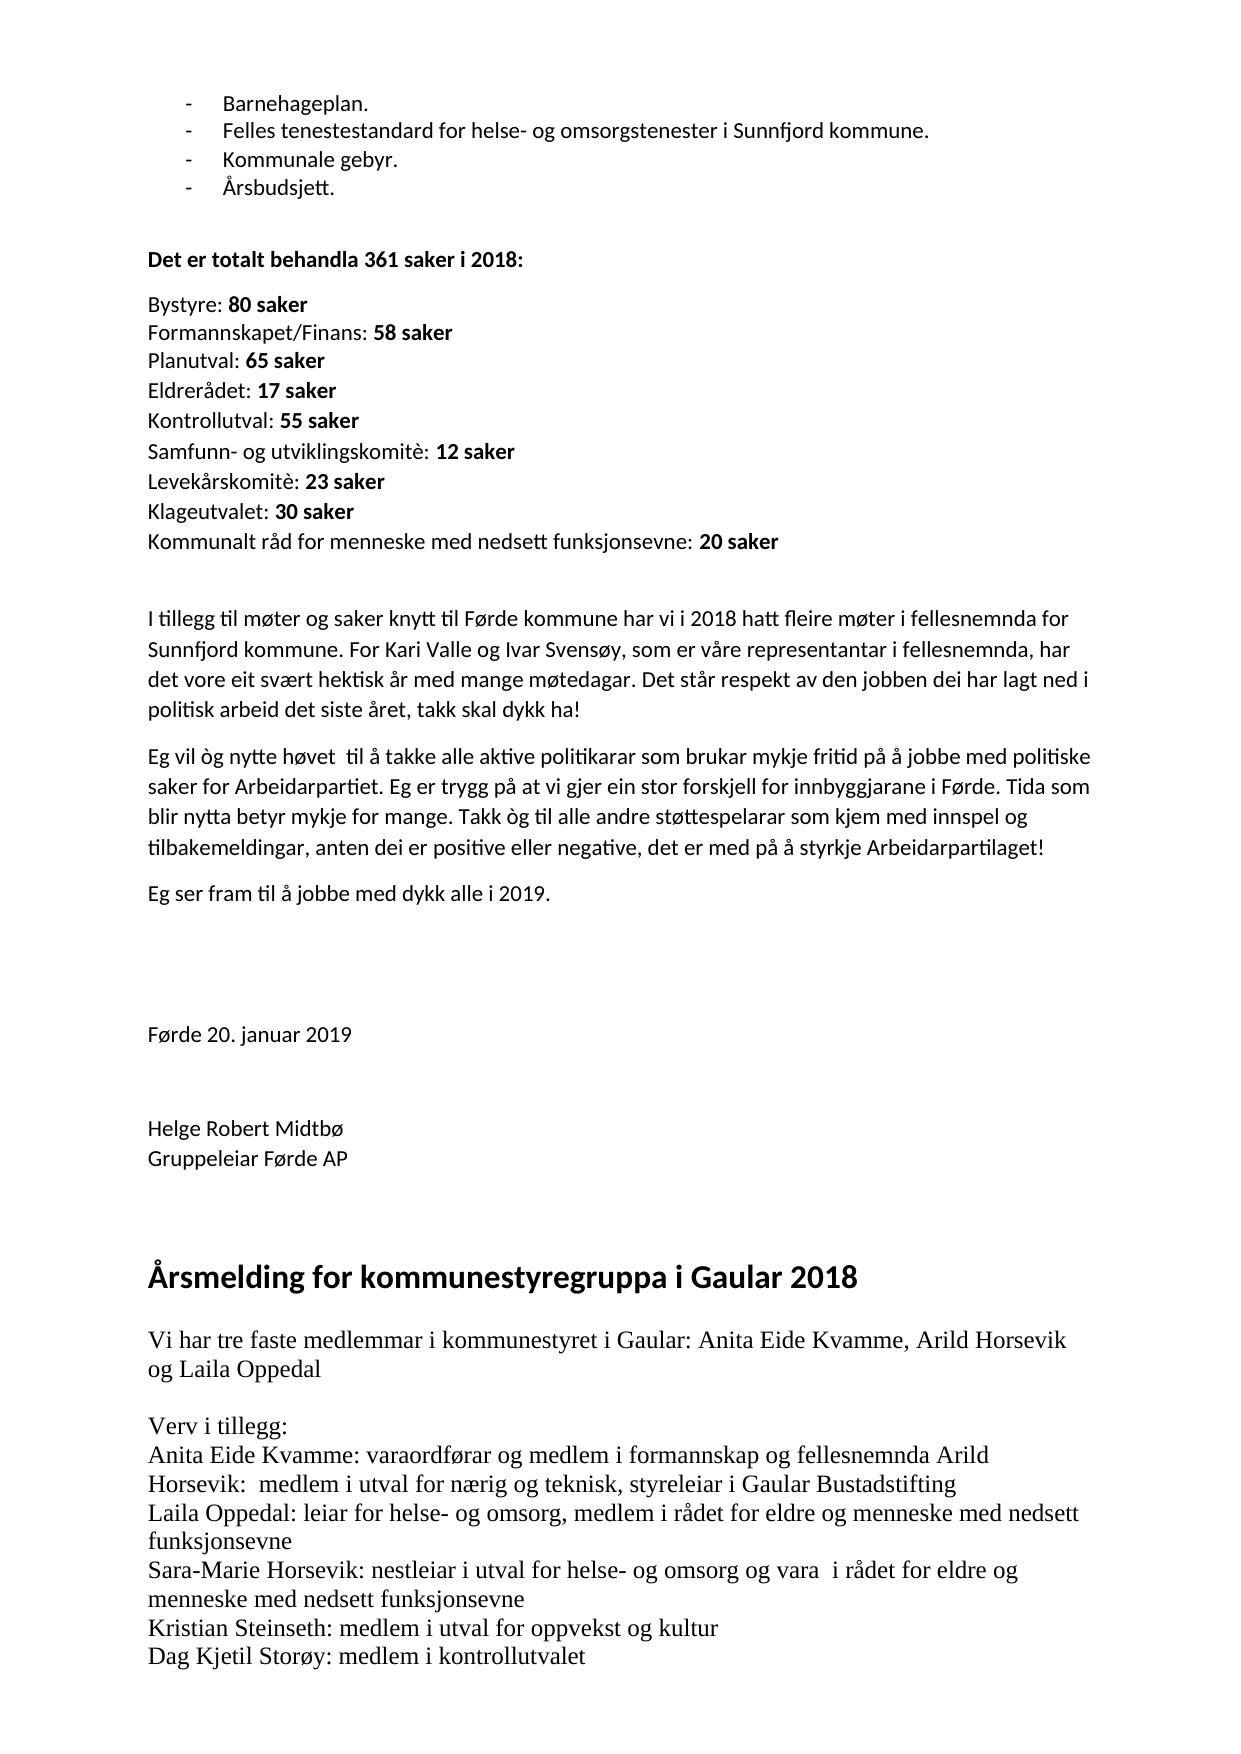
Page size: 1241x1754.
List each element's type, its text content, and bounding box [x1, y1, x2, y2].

text Dag Kjetil Storøy: medlem i kontrollutvalet [148, 1641, 1093, 1670]
text Klageutvalet: 30 saker [148, 497, 1093, 525]
text Gruppeleiar Førde AP [148, 1144, 1093, 1172]
text Det er totalt behandla 361 saker i 2018: [148, 245, 1093, 273]
text Planutval: 65 saker [148, 346, 1093, 374]
list Årsbudsjett. [185, 173, 1093, 201]
text Førde 20. januar 2019 [148, 1020, 1093, 1048]
list Barnehageplan. [185, 89, 1093, 117]
text Eg vil òg nytte høvet til å takke alle aktive politikarar som brukar mykje fritid på å jobbe med politiske saker for Arbeidarpartiet. Eg er trygg på at vi gjer ein stor forskjell for innbyggjarane i Førde. Tida som blir nytta betyr mykje for mange. Takk òg til alle andre støttespelarar som kjem med innspel og tilbakemeldingar, anten dei er positive eller negative, det er med på å styrkje Arbeidarpartilaget! [148, 742, 1093, 861]
text Helge Robert Midtbø [148, 1114, 1093, 1142]
text Kristian Steinseth: medlem i utval for oppvekst og kultur [148, 1613, 1093, 1641]
text Bystyre: 80 saker [148, 290, 1093, 318]
text Verv i tillegg: [148, 1411, 1093, 1440]
text Eldrerådet: 17 saker [148, 376, 1093, 404]
list Felles tenestestandard for helse- og omsorgstenester i Sunnfjord kommune. [185, 117, 1093, 145]
text Laila Oppedal: leiar for helse- og omsorg, medlem i rådet for eldre og menneske med nedsett funksjonsevne [148, 1498, 1093, 1555]
text Formannskapet/Finans: 58 saker [148, 318, 1093, 346]
text Kontrollutval: 55 saker [148, 407, 1093, 434]
text Årsmelding for kommunestyregruppa i Gaular 2018 [148, 1256, 1093, 1296]
text Anita Eide Kvamme: varaordførar og medlem i formannskap og fellesnemnda Arild Horsevik: medlem i utval for nærig og teknisk, styreleiar i Gaular Bustadstifting [148, 1440, 1093, 1498]
text I tillegg til møter og saker knytt til Førde kommune har vi i 2018 hatt fleire møter i fellesnemnda for Sunnfjord kommune. For Kari Valle og Ivar Svensøy, som er våre representantar i fellesnemnda, har det vore eit svært hektisk år med mange møtedagar. Det står respekt av den jobben dei har lagt ned i politisk arbeid det siste året, takk skal dykk ha! [148, 604, 1093, 723]
text Levekårskomitè: 23 saker [148, 467, 1093, 495]
text Sara-Marie Horsevik: nestleiar i utval for helse- og omsorg og vara i rådet for eldre og menneske med nedsett funksjonsevne [148, 1555, 1093, 1613]
text Kommunalt råd for menneske med nedsett funksjonsevne: 20 saker [148, 527, 1093, 555]
text Eg ser fram til å jobbe med dykk alle i 2019. [148, 879, 1093, 907]
list Kommunale gebyr. [185, 145, 1093, 173]
text Samfunn- og utviklingskomitè: 12 saker [148, 437, 1093, 465]
text Vi har tre faste medlemmar i kommunestyret i Gaular: Anita Eide Kvamme, Arild Horsevik og Laila Oppedal [148, 1325, 1093, 1383]
